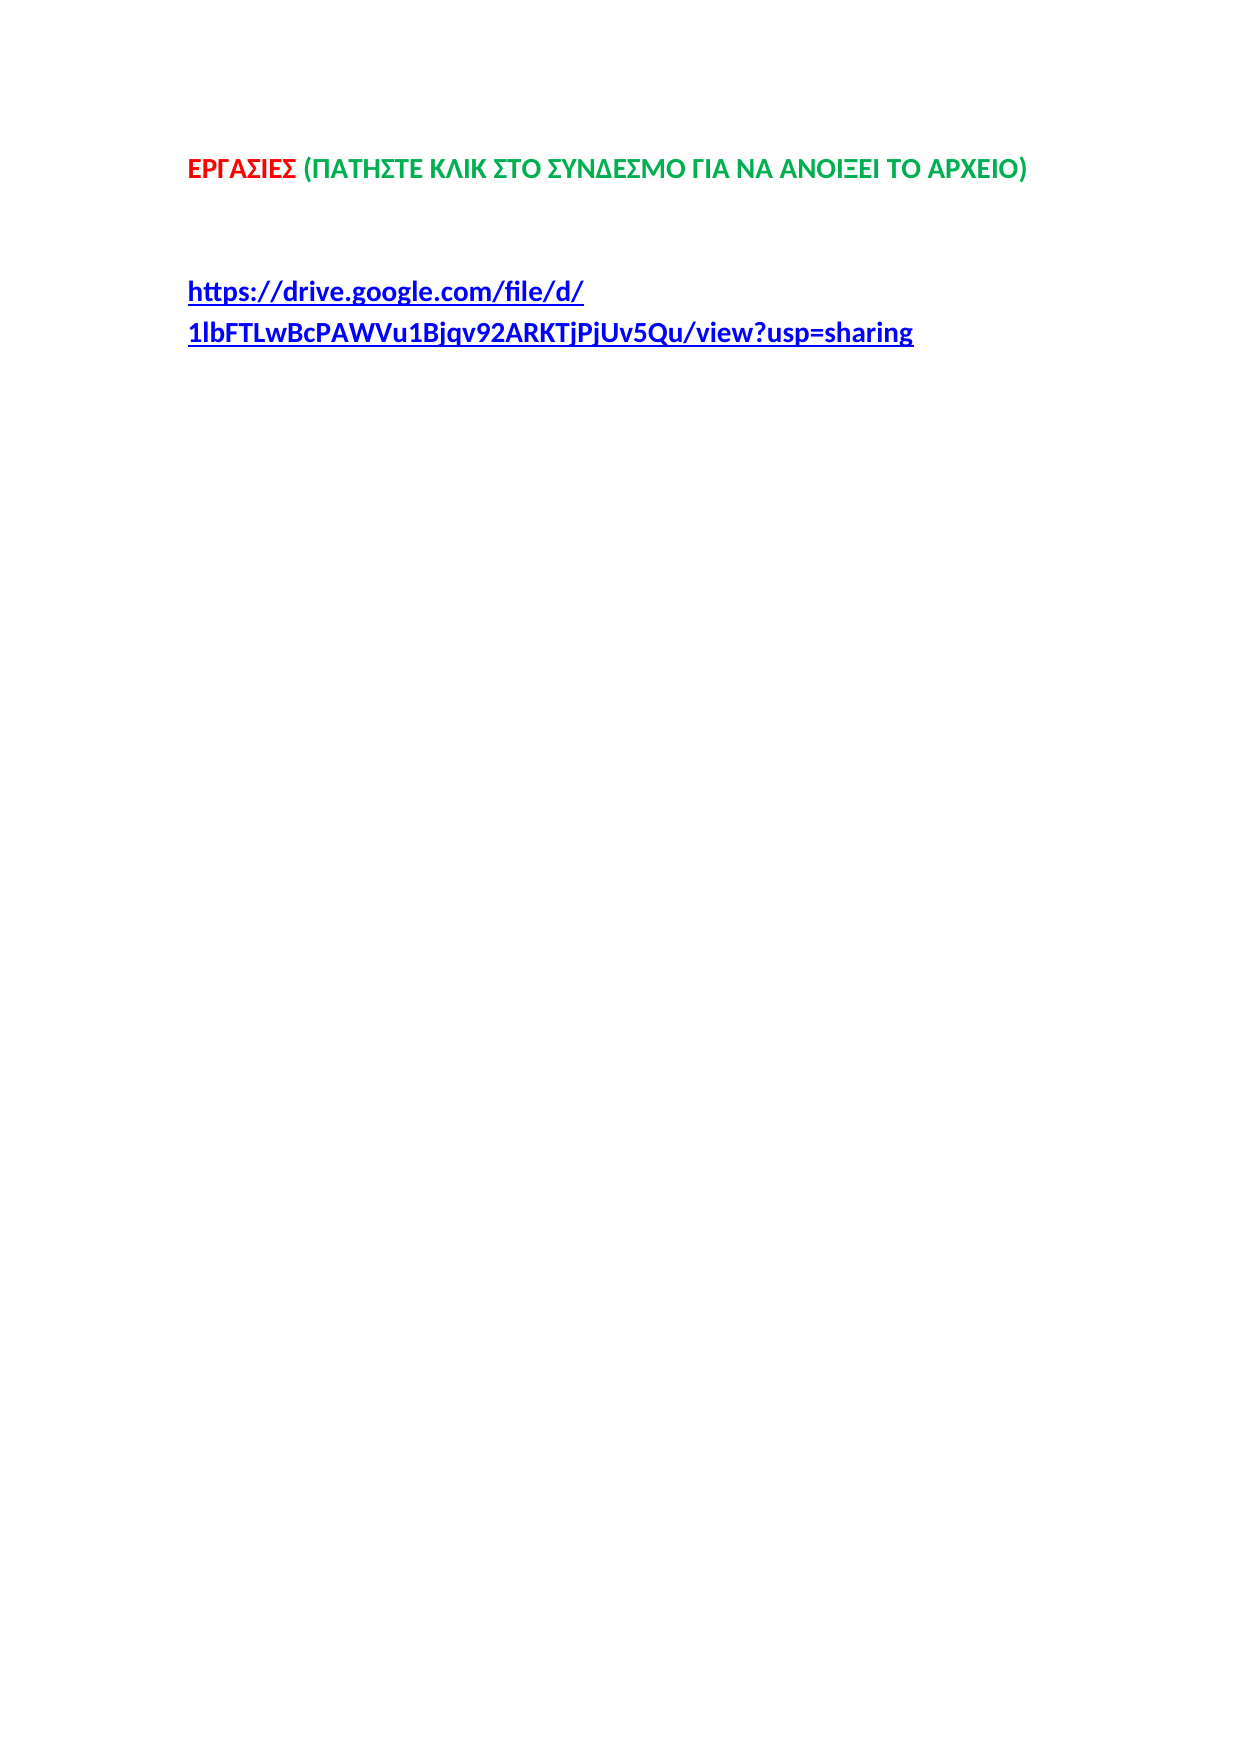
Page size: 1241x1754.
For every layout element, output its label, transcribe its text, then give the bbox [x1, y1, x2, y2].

text ΕΡΓΑΣΙΕΣ (ΠΑΤΗΣΤΕ ΚΛΙΚ ΣΤΟ ΣΥΝΔΕΣΜΟ ΓΙΑ ΝΑ ΑΝΟΙΞΕΙ ΤΟ ΑΡΧΕΙΟ) [187, 150, 1053, 186]
text https://drive.google.com/file/d/1lbFTLwBcPAWVu1Bjqv92ARKTjPjUv5Qu/view?usp=sharing [187, 273, 1053, 350]
